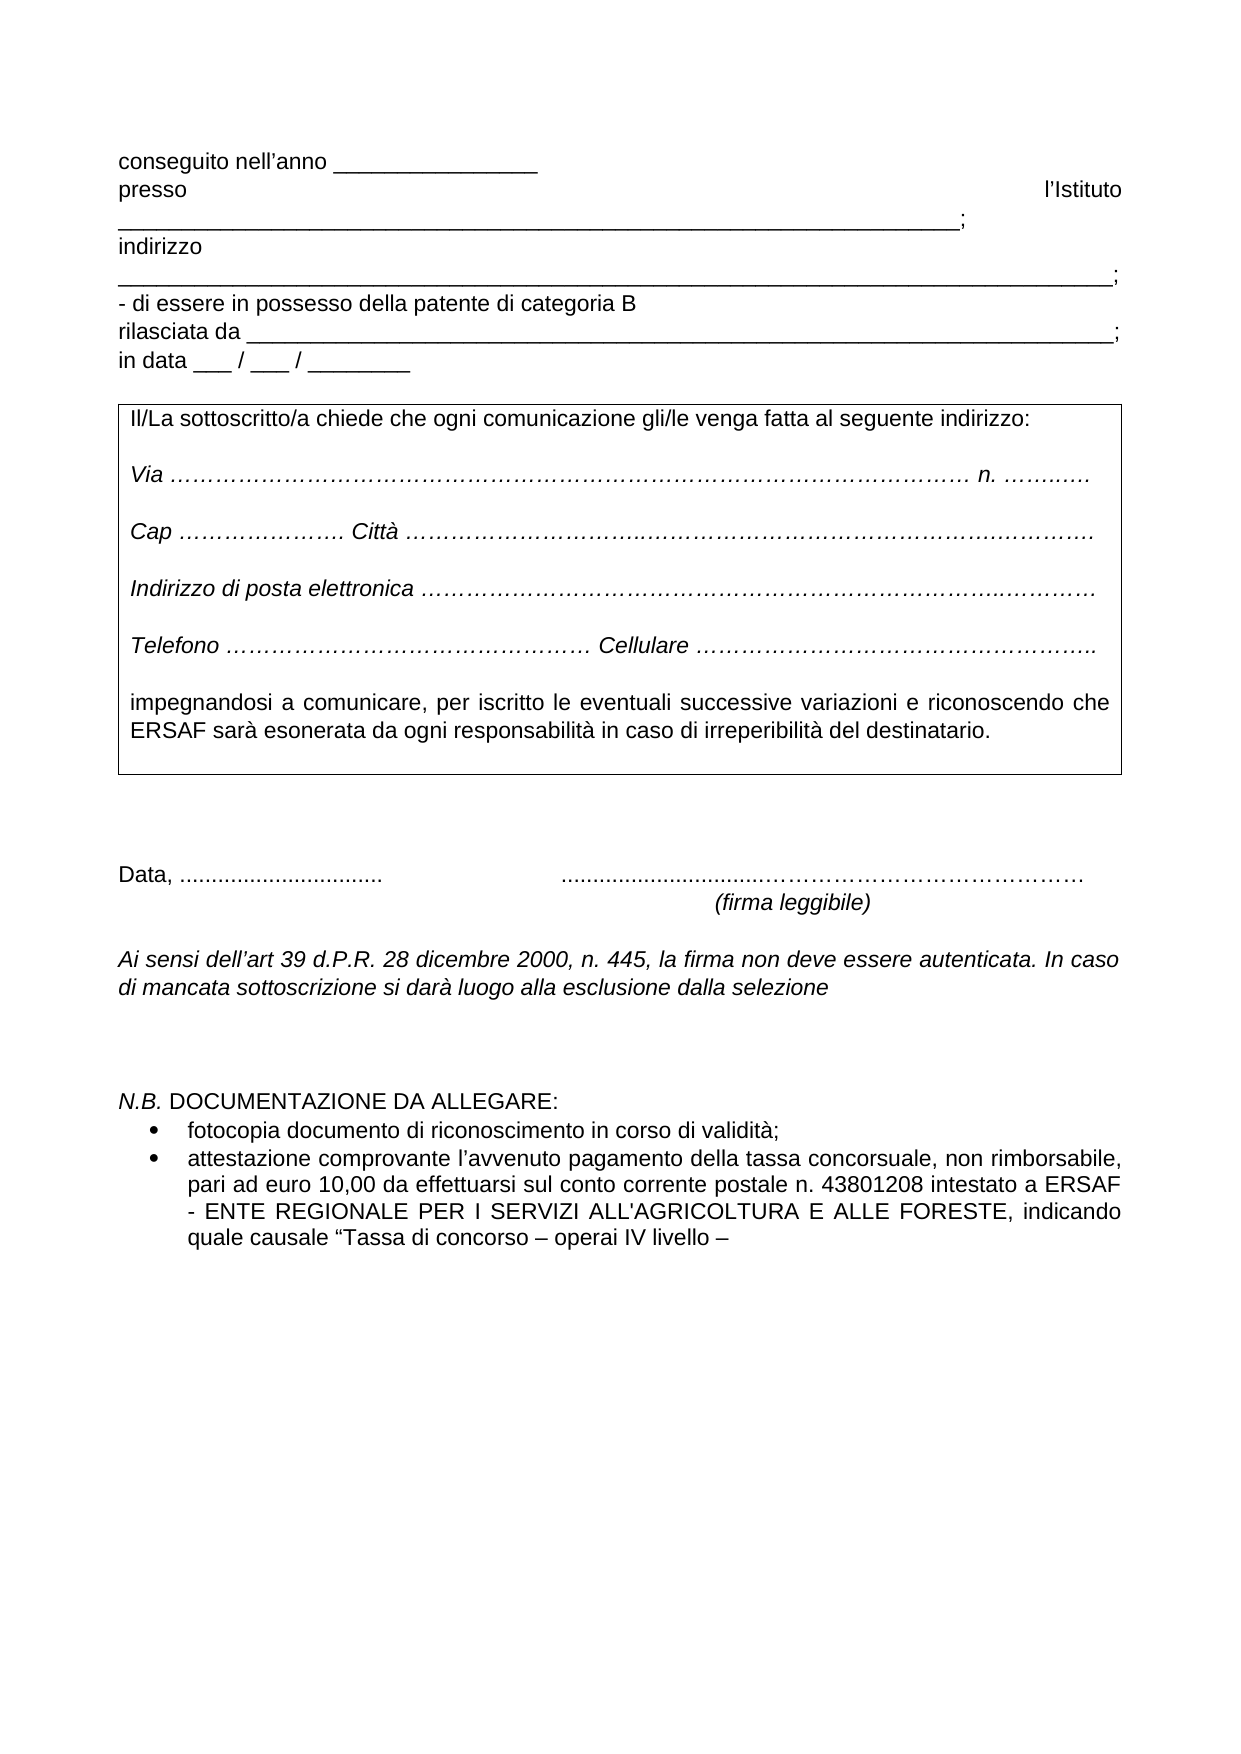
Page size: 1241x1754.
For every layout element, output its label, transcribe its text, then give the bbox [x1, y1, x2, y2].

text presso l’Istituto __________________________________________________________________; [118, 176, 1122, 231]
text (firma leggibile) [118, 889, 1122, 915]
text rilasciata da ____________________________________________________________________; [118, 318, 1122, 344]
text indirizzo ______________________________________________________________________________; [118, 233, 1122, 288]
text in data ___ / ___ / ________ [118, 347, 1122, 373]
text conseguito nell’anno ________________ [118, 148, 1122, 174]
text N.B. DOCUMENTAZIONE DA ALLEGARE: [118, 1088, 1122, 1114]
text Ai sensi dell’art 39 d.P.R. 28 dicembre 2000, n. 445, la firma non deve essere autenticata. In caso di mancata sottoscrizione si darà luogo alla esclusione dalla selezione [118, 946, 1122, 1001]
list attestazione comprovante l’avvenuto pagamento della tassa concorsuale, non rimborsabile, pari ad euro 10,00 da effettuarsi sul conto corrente postale n. 43801208 intestato a ERSAF - ENTE REGIONALE PER I SERVIZI ALL'AGRICOLTURA E ALLE FORESTE, indicando quale causale “Tassa di concorso – operai IV livello – [150, 1145, 1122, 1250]
table_header Il/La sottoscritto/a chiede che ogni comunicazione gli/le venga fatta al seguente indirizzo: Via …………………………………………………………………………………………… n. ……..…. Cap …………………. Città …………………………..……………………………………….…………. Indirizzo di posta elettronica …………………………………………………………………..………… Telefono ………………………………………… Cellulare …………………………………………….. impegnandosi a comunicare, per iscritto le eventuali successive variazioni e riconoscendo che ERSAF sarà esonerata da ogni responsabilità in caso di irreperibilità del destinatario. [119, 405, 1121, 774]
list fotocopia documento di riconoscimento in corso di validità; [150, 1117, 1122, 1143]
text Data, ................................ ................................…………………………………… [118, 861, 1122, 887]
text - di essere in possesso della patente di categoria B [118, 290, 1122, 316]
